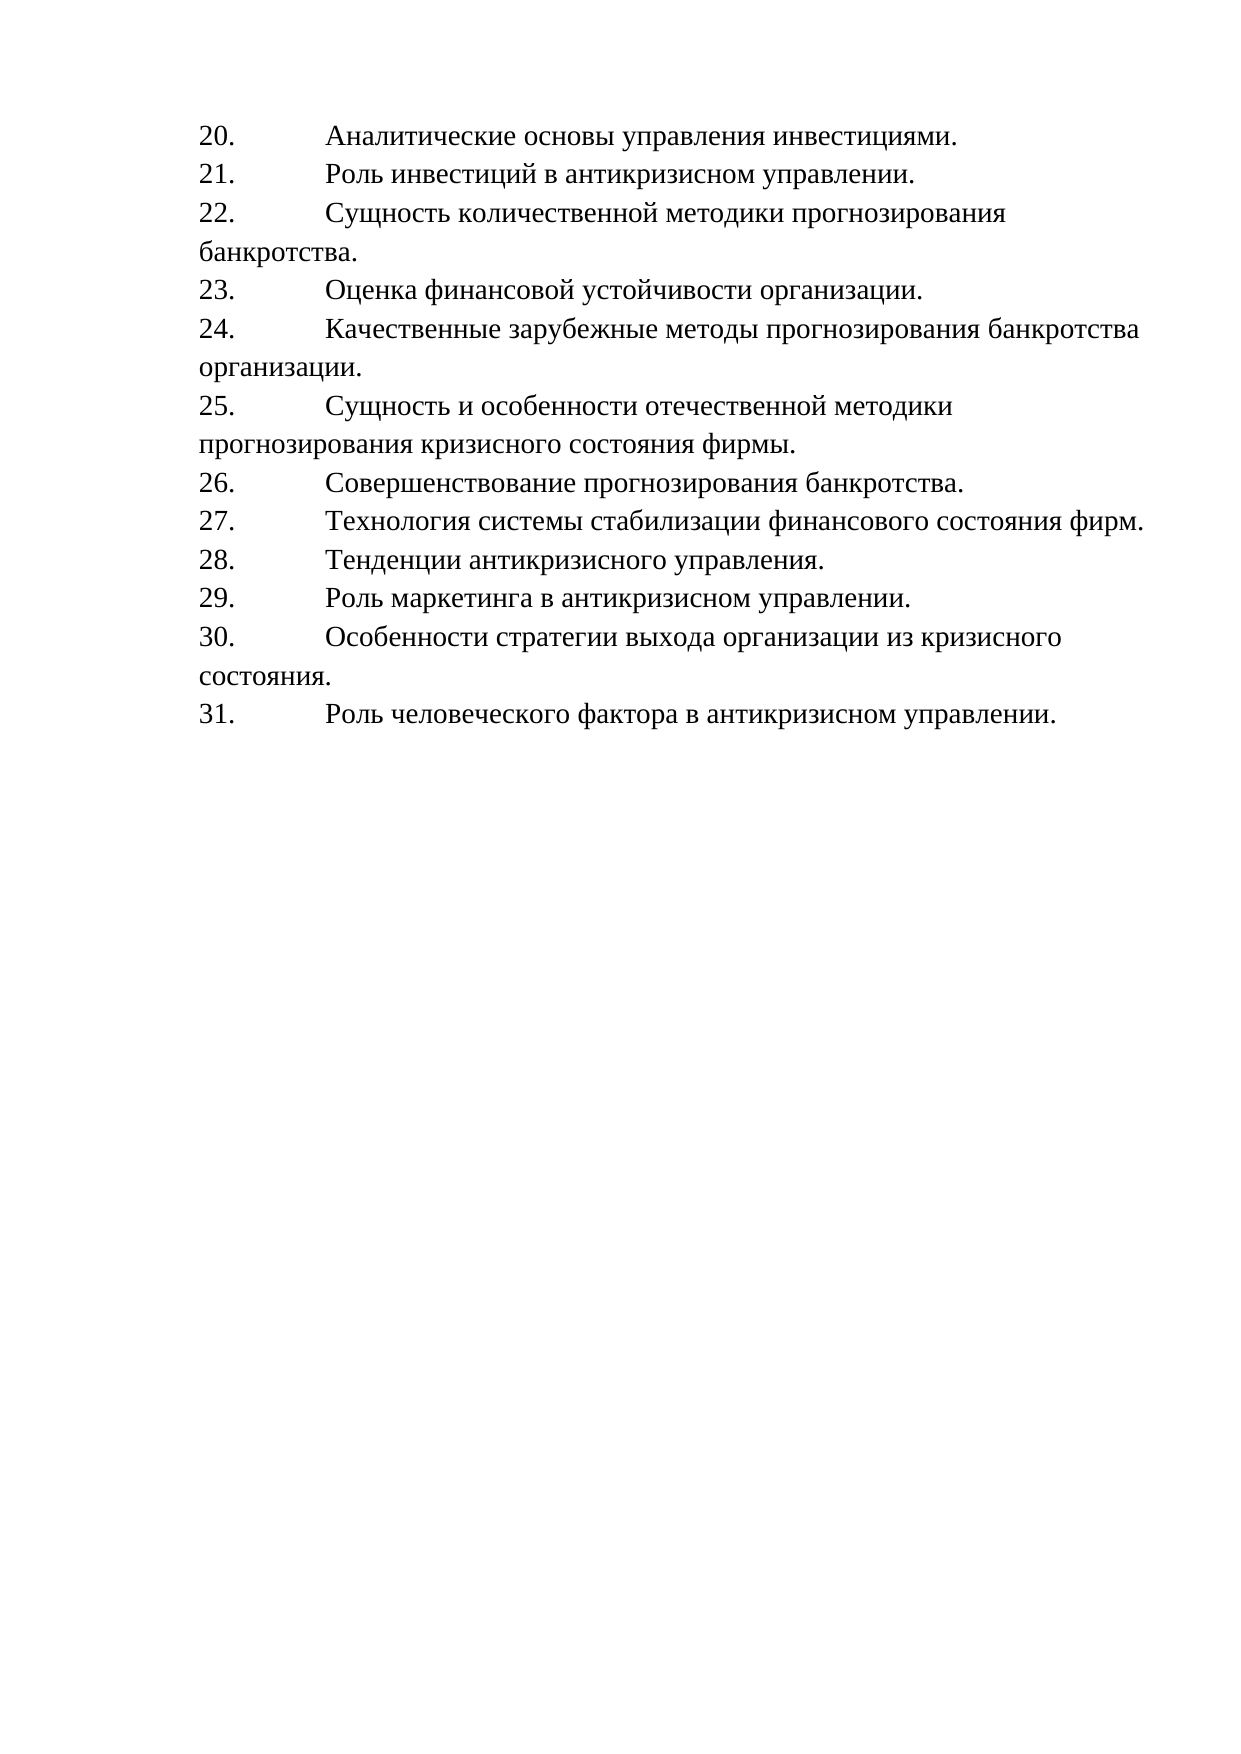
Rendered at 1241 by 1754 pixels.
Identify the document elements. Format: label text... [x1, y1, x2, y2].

text 26. Совершенствование прогнозирования банкротства. [199, 465, 1152, 498]
text 31. Роль человеческого фактора в антикризисном управлении. [199, 696, 1152, 730]
text 21. Роль инвестиций в антикризисном управлении. [199, 157, 1152, 190]
text 27. Технология системы стабилизации финансового состояния фирм. [199, 503, 1152, 537]
text 22. Сущность количественной методики прогнозирования банкротства. [199, 195, 1152, 267]
text 29. Роль маркетинга в антикризисном управлении. [199, 581, 1152, 614]
text 24. Качественные зарубежные методы прогнозирования банкротства организации. [199, 311, 1152, 383]
text 25. Сущность и особенности отечественной методики прогнозирования кризисного состояния фирмы. [199, 388, 1152, 460]
text 28. Тенденции антикризисного управления. [199, 542, 1152, 576]
text 23. Оценка финансовой устойчивости организации. [199, 272, 1152, 306]
text 20. Аналитические основы управления инвестициями. [199, 118, 1152, 152]
text 30. Особенности стратегии выхода организации из кризисного состояния. [199, 619, 1152, 691]
